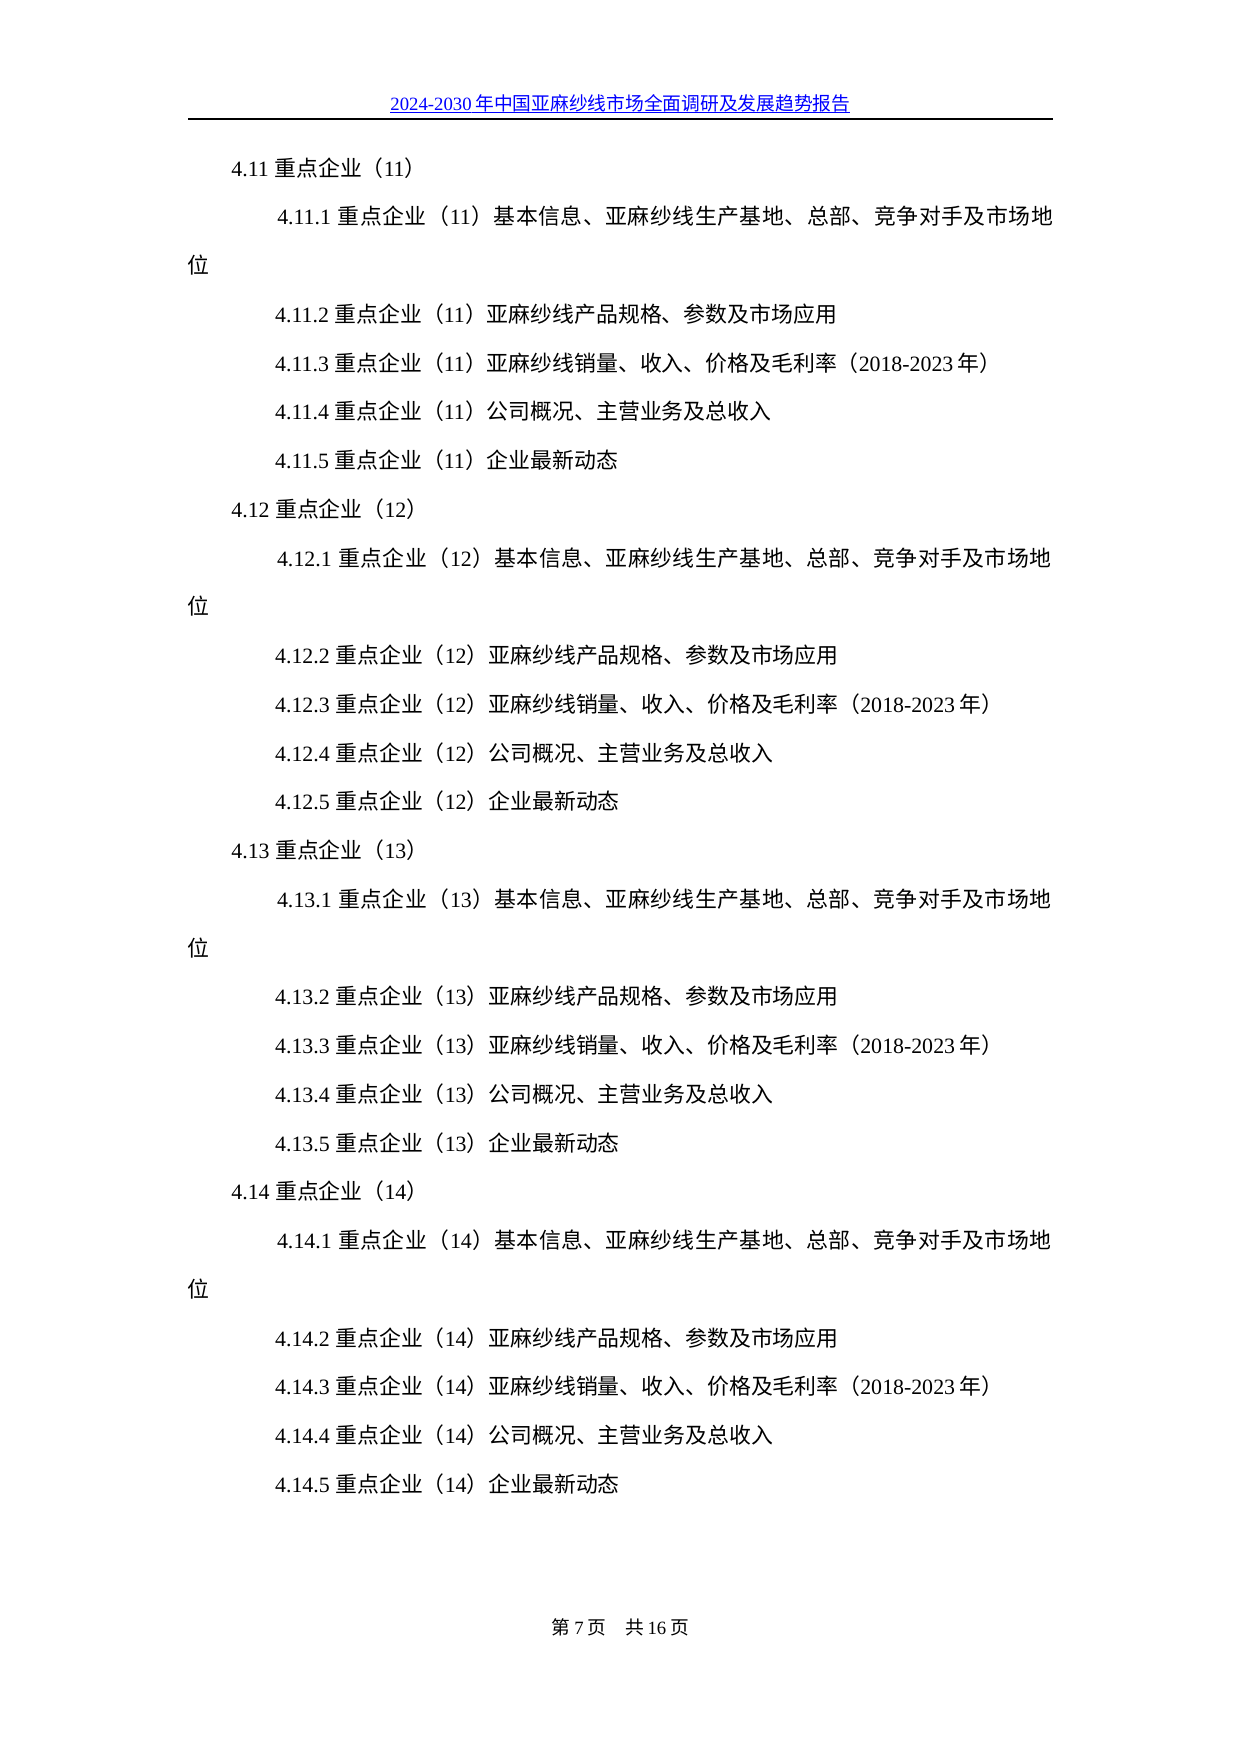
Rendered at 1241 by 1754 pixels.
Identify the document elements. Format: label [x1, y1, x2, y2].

text [187, 150, 1053, 1499]
